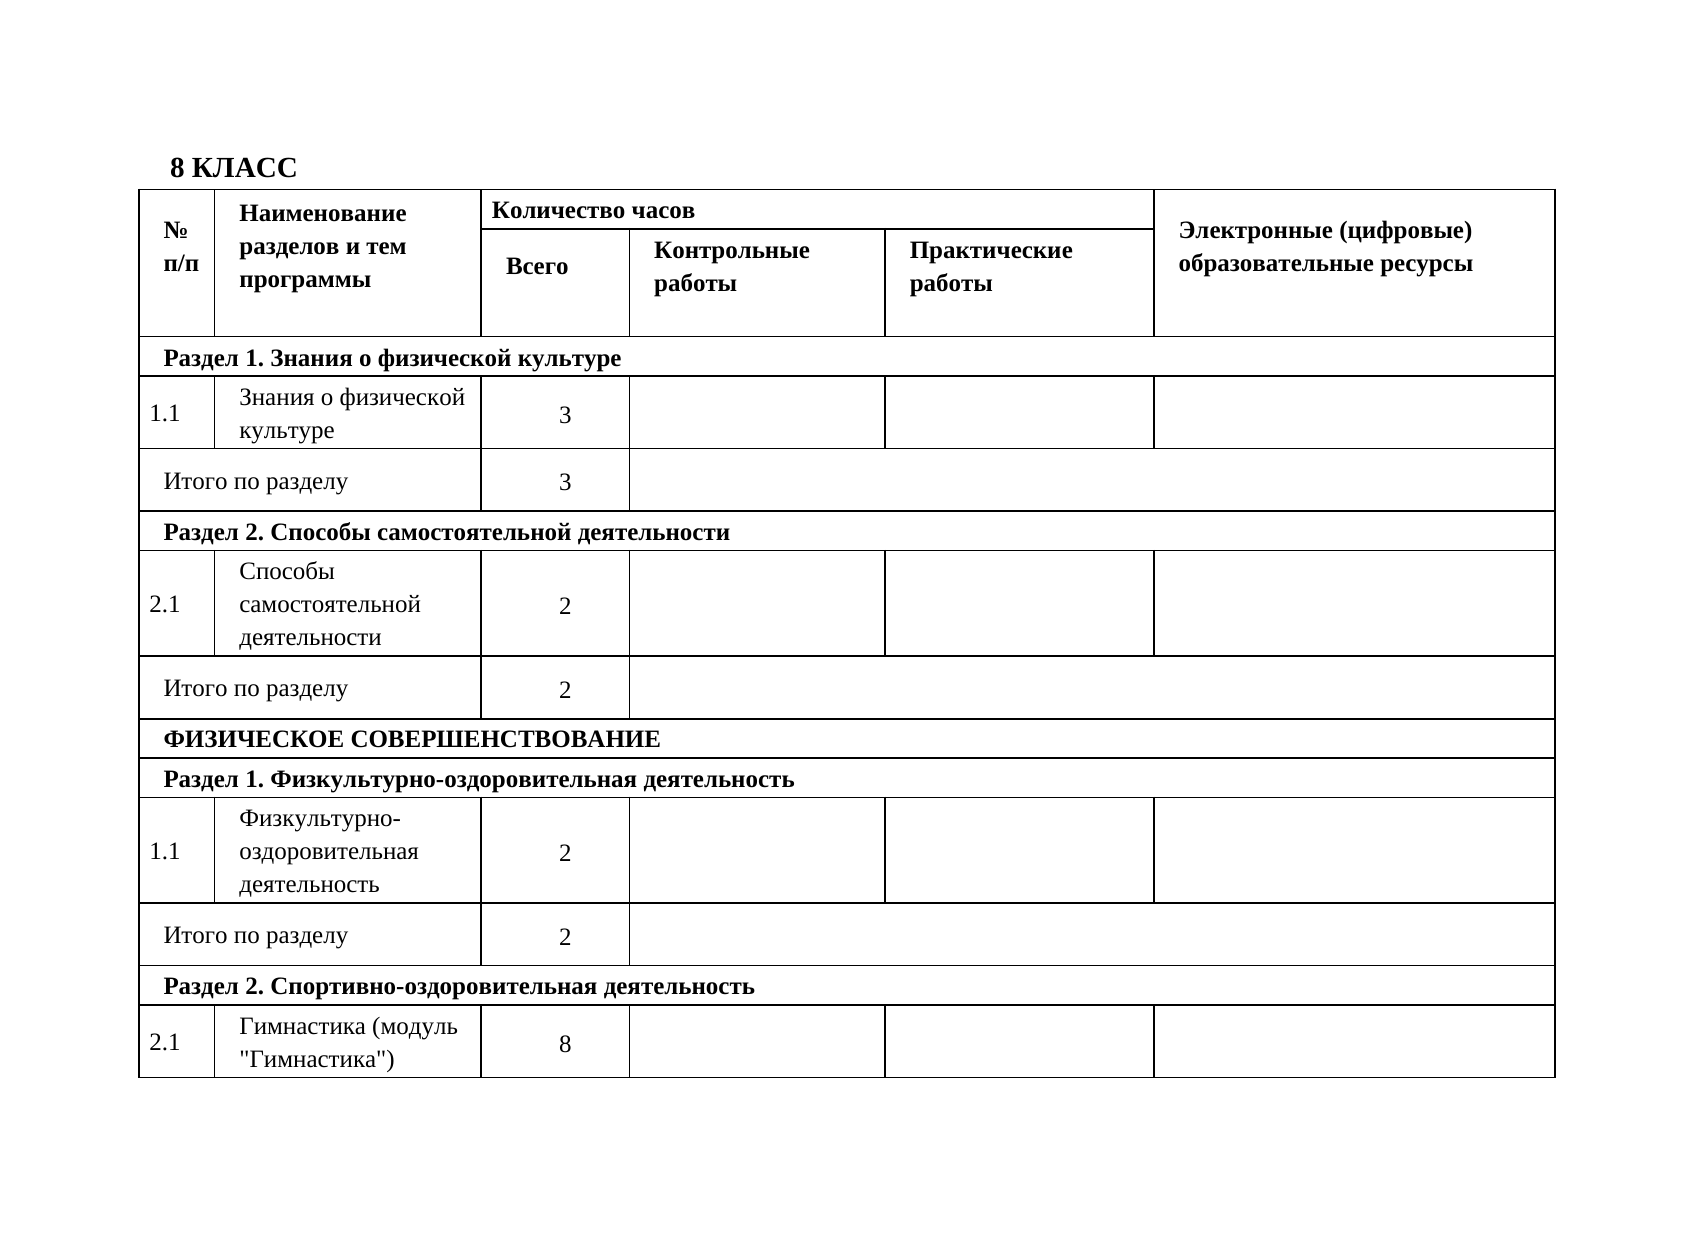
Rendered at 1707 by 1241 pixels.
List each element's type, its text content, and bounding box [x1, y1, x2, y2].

table_header Наименование разделов и тем программы [215, 190, 480, 336]
table_cell ФИЗИЧЕСКОЕ СОВЕРШЕНСТВОВАНИЕ [140, 720, 1554, 757]
table_cell Гимнастика (модуль "Гимнастика") [215, 1006, 480, 1076]
table_cell [886, 1006, 1153, 1076]
table_cell 1.1 [140, 377, 214, 448]
table_header Электронные (цифровые) образовательные ресурсы [1155, 190, 1554, 336]
table_cell 2 [482, 657, 629, 718]
table_cell [630, 449, 1554, 510]
table_cell 2 [482, 798, 629, 902]
table_cell Физкультурно-оздоровительная деятельность [215, 798, 480, 902]
table_cell Всего [482, 230, 629, 336]
table_cell 3 [482, 449, 629, 510]
table_cell [886, 798, 1153, 902]
table_cell 2.1 [140, 551, 214, 655]
table_cell Контрольные работы [630, 230, 884, 336]
table_cell [630, 798, 884, 902]
table_cell [886, 377, 1153, 448]
table_cell [1155, 1006, 1554, 1076]
table_cell 2 [482, 904, 629, 965]
table_header Количество часов [482, 190, 1153, 228]
table_cell [630, 377, 884, 448]
table_cell Итого по разделу [140, 904, 480, 965]
table_cell Раздел 1. Физкультурно-оздоровительная деятельность [140, 759, 1554, 797]
table_cell 8 [482, 1006, 629, 1076]
table_cell Практические работы [886, 230, 1153, 336]
table_cell Итого по разделу [140, 449, 480, 510]
table_cell [630, 904, 1554, 965]
table_cell [630, 1006, 884, 1076]
table_cell 1.1 [140, 798, 214, 902]
table_cell [1155, 377, 1554, 448]
table_cell Раздел 2. Спортивно-оздоровительная деятельность [140, 966, 1554, 1004]
table_cell [630, 551, 884, 655]
table_cell 2 [482, 551, 629, 655]
text 8 КЛАСС [162, 150, 1557, 183]
table_cell Раздел 1. Знания о физической культуре [140, 337, 1554, 375]
table_cell [630, 657, 1554, 718]
table_cell 2.1 [140, 1006, 214, 1076]
table_cell [886, 551, 1153, 655]
table_header № п/п [140, 190, 214, 336]
table_cell Знания о физической культуре [215, 377, 480, 448]
table_cell Итого по разделу [140, 657, 480, 718]
table_cell Способы самостоятельной деятельности [215, 551, 480, 655]
table_cell [1155, 551, 1554, 655]
table_cell [1155, 798, 1554, 902]
table_cell Раздел 2. Способы самостоятельной деятельности [140, 512, 1554, 550]
table_cell 3 [482, 377, 629, 448]
